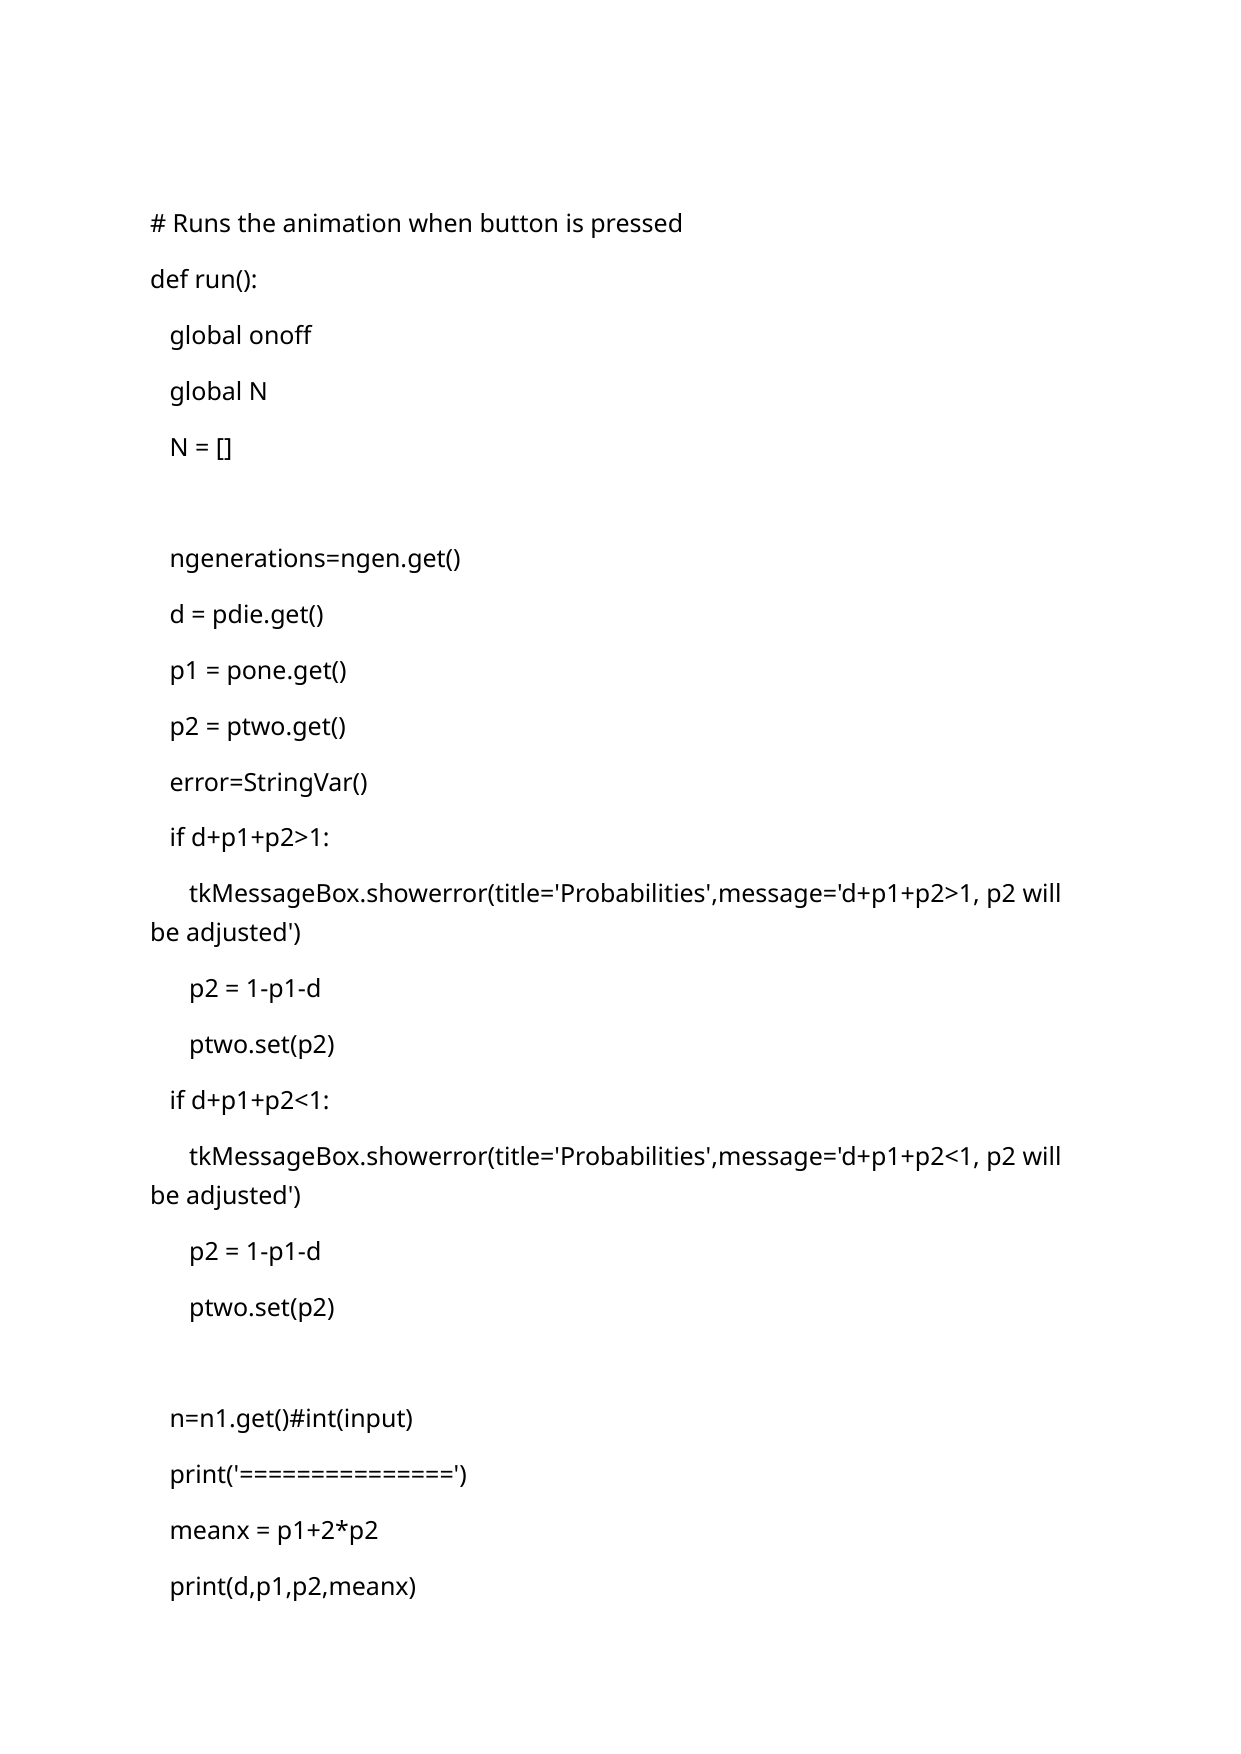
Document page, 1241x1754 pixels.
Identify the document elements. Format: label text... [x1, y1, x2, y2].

text p2 = 1-p1-d [150, 1233, 1090, 1267]
text def run(): [150, 262, 1090, 296]
text global N [150, 373, 1090, 407]
text print(d,p1,p2,meanx) [150, 1568, 1090, 1602]
text error=StringVar() [150, 764, 1090, 798]
text if d+p1+p2>1: [150, 820, 1090, 854]
text tkMessageBox.showerror(title='Probabilities',message='d+p1+p2>1, p2 will be adjusted') [150, 876, 1090, 949]
text n=n1.get()#int(input) [150, 1401, 1090, 1435]
text tkMessageBox.showerror(title='Probabilities',message='d+p1+p2<1, p2 will be adjusted') [150, 1138, 1090, 1212]
text meanx = p1+2*p2 [150, 1512, 1090, 1547]
text p1 = pone.get() [150, 652, 1090, 687]
text p2 = ptwo.get() [150, 708, 1090, 742]
text p2 = 1-p1-d [150, 971, 1090, 1005]
text # Runs the animation when button is pressed [150, 206, 1090, 240]
text global onoff [150, 317, 1090, 352]
text ngenerations=ngen.get() [150, 541, 1090, 575]
text ptwo.set(p2) [150, 1289, 1090, 1323]
text print('===============') [150, 1457, 1090, 1491]
text N = [] [150, 429, 1090, 463]
text d = pdie.get() [150, 597, 1090, 631]
text if d+p1+p2<1: [150, 1082, 1090, 1117]
text ptwo.set(p2) [150, 1027, 1090, 1061]
